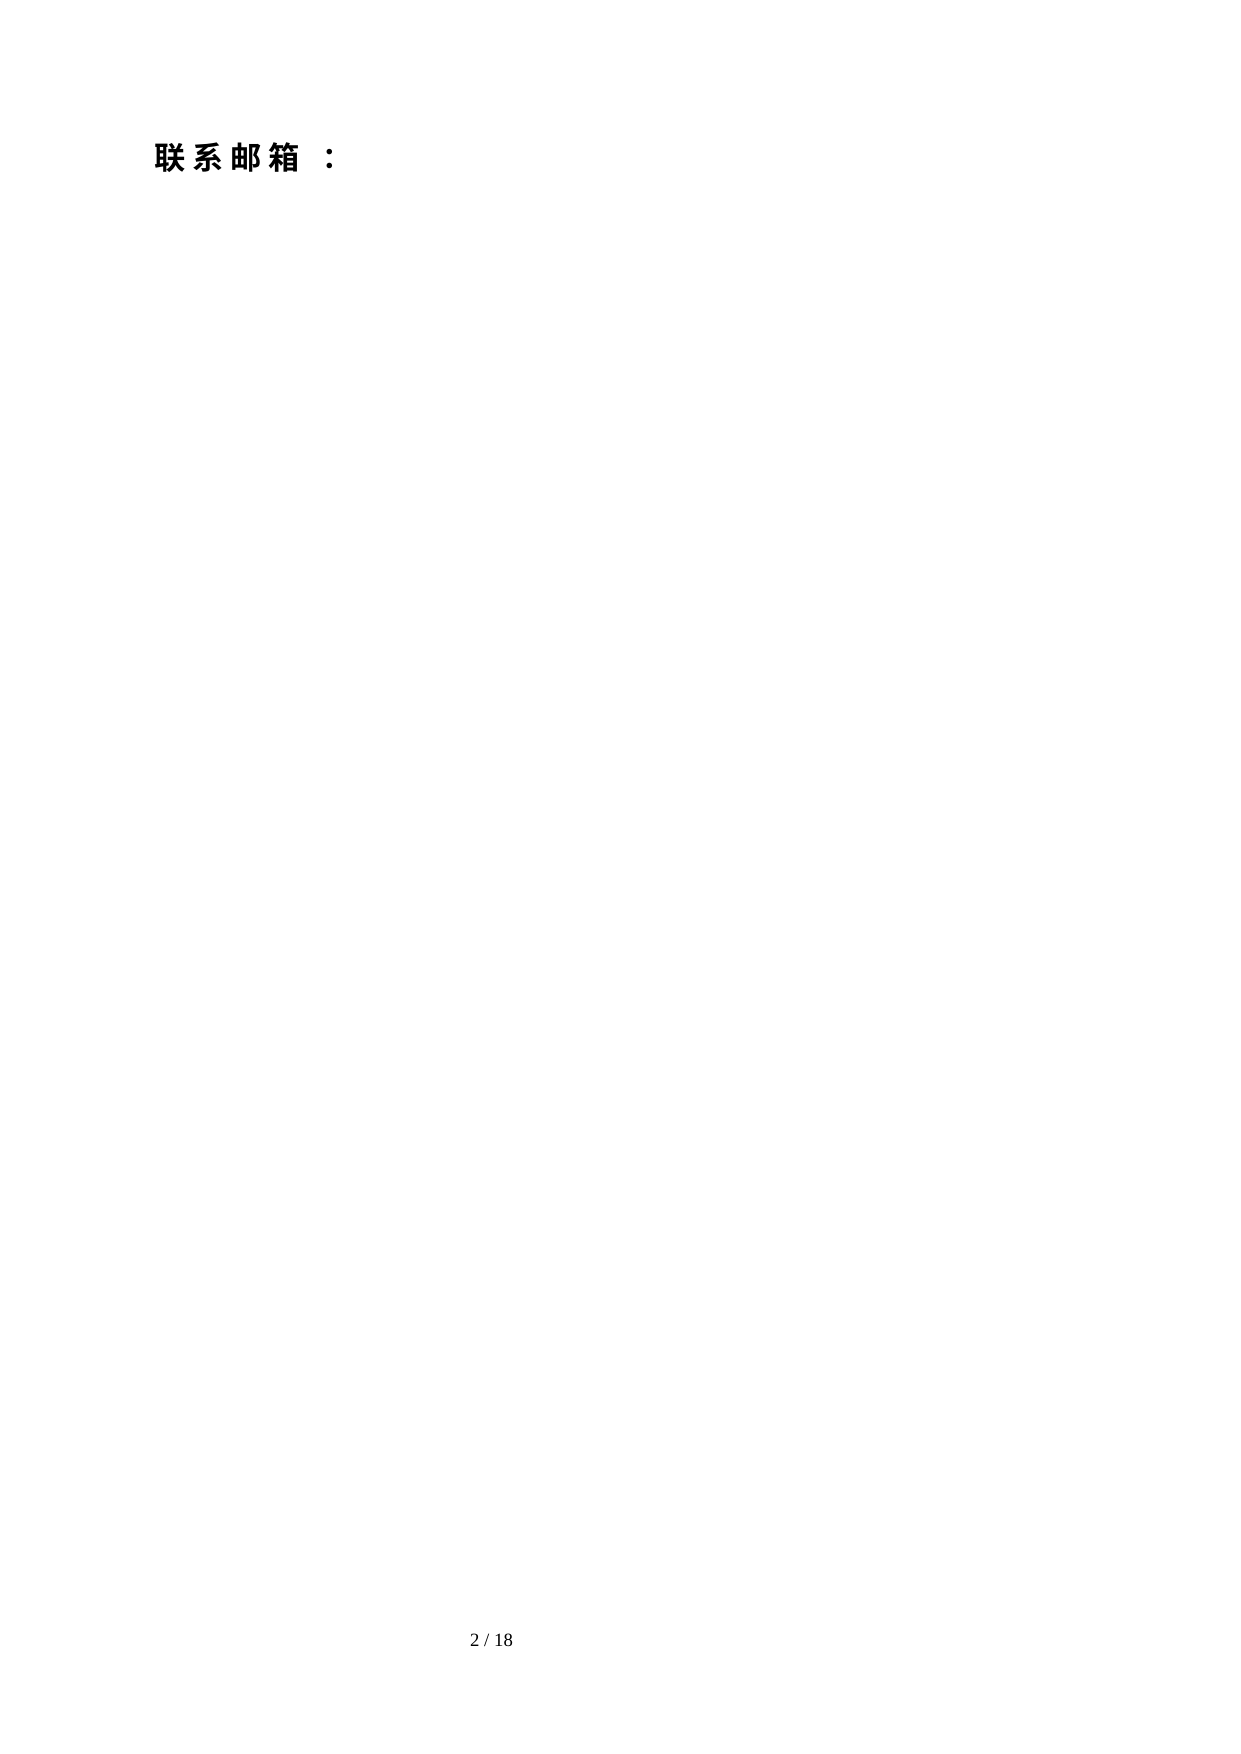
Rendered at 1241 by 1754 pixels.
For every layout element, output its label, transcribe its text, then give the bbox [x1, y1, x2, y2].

table_cell ： [311, 123, 1116, 188]
table_cell 联系邮箱 [124, 123, 311, 188]
